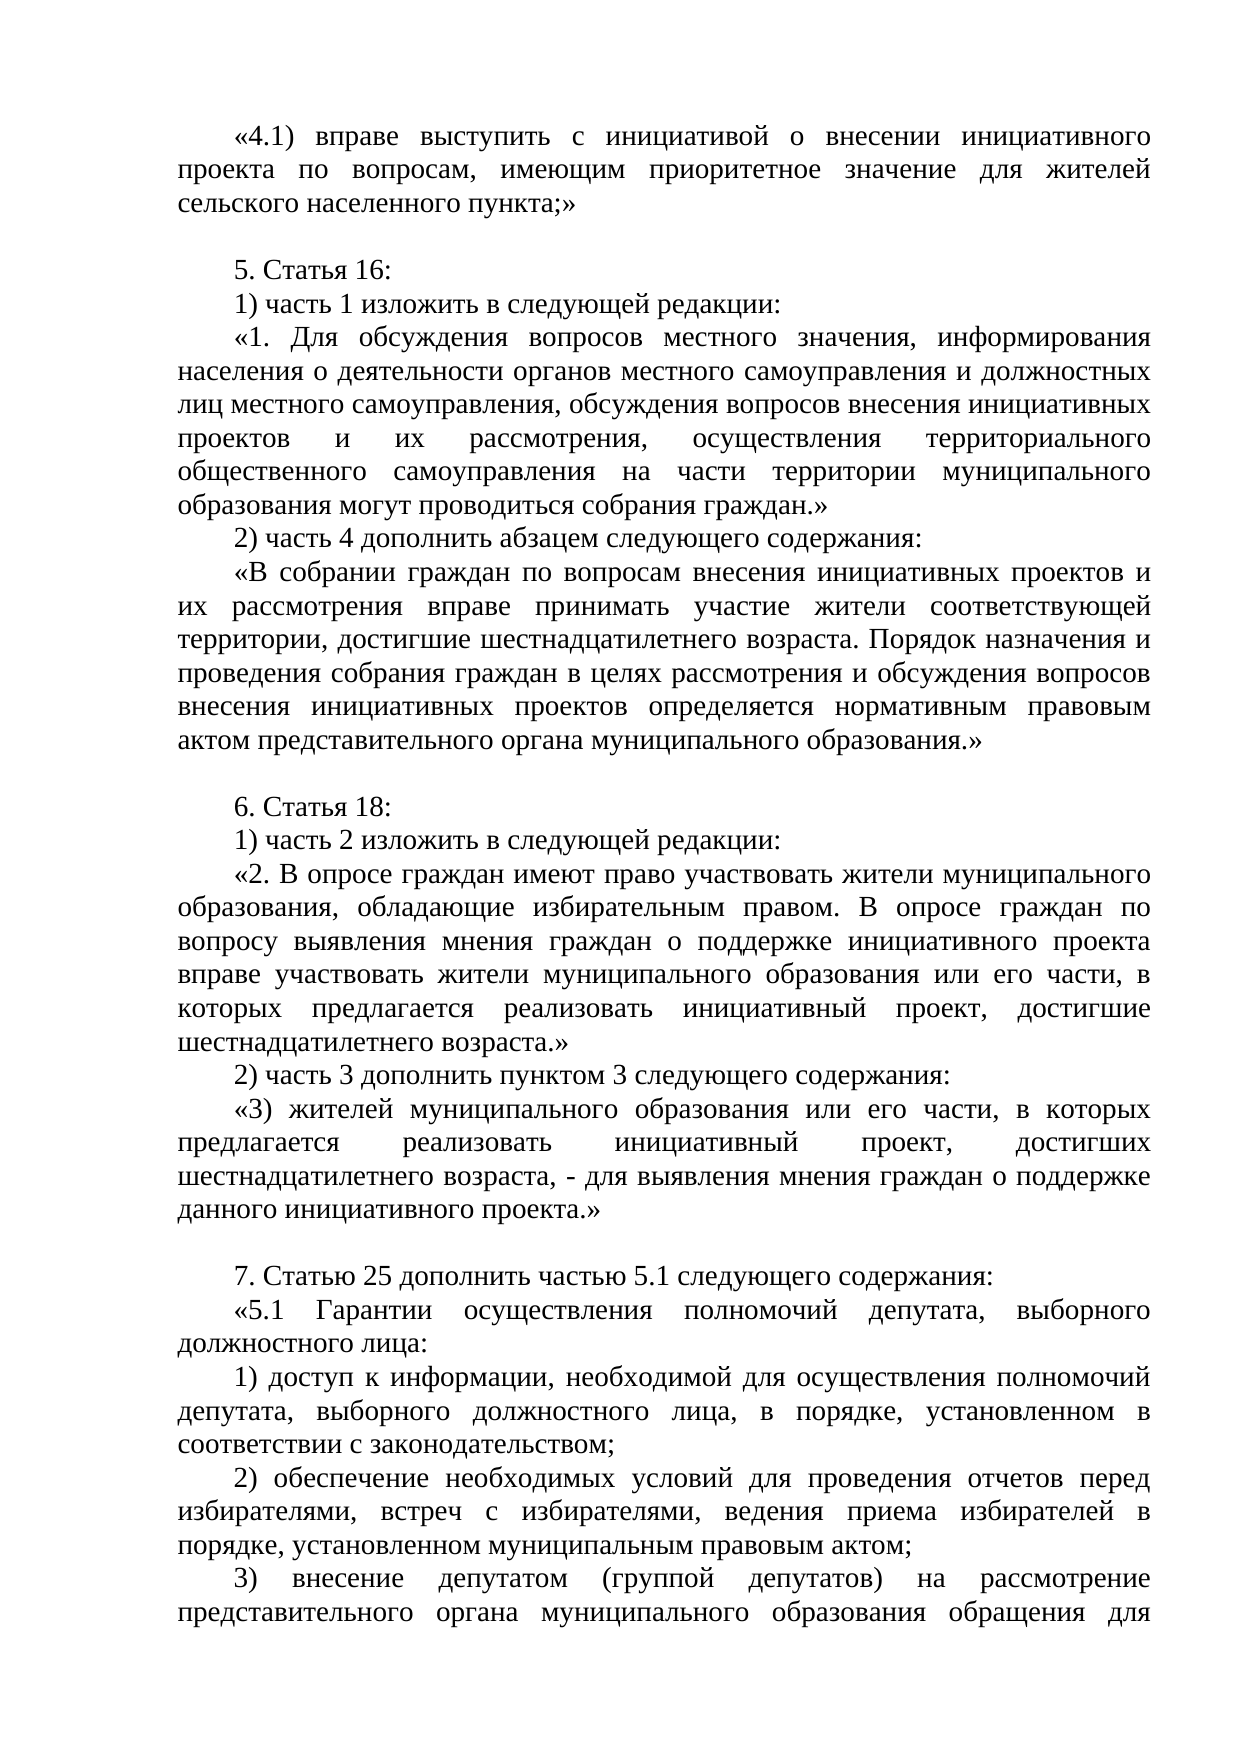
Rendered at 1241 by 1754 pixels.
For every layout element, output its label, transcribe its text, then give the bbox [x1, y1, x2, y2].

text «5.1 Гарантии осуществления полномочий депутата, выборного должностного лица: [177, 1292, 1152, 1359]
text «3) жителей муниципального образования или его части, в которых предлагается реализовать инициативный проект, достигших шестнадцатилетнего возраста, - для выявления мнения граждан о поддержке данного инициативного проекта.» [177, 1091, 1152, 1225]
text «2. В опросе граждан имеют право участвовать жители муниципального образования, обладающие избирательным правом. В опросе граждан по вопросу выявления мнения граждан о поддержке инициативного проекта вправе участвовать жители муниципального образования или его части, в которых предлагается реализовать инициативный проект, достигшие шестнадцатилетнего возраста.» [177, 856, 1152, 1057]
text 2) часть 3 дополнить пунктом 3 следующего содержания: [177, 1057, 1152, 1091]
text 2) часть 4 дополнить абзацем следующего содержания: [177, 521, 1152, 554]
text 1) часть 1 изложить в следующей редакции: [177, 286, 1152, 319]
text 6. Статья 18: [177, 789, 1152, 822]
text 2) обеспечение необходимых условий для проведения отчетов перед избирателями, встреч с избирателями, ведения приема избирателей в порядке, установленном муниципальным правовым актом; [177, 1460, 1152, 1560]
text «В собрании граждан по вопросам внесения инициативных проектов и их рассмотрения вправе принимать участие жители соответствующей территории, достигшие шестнадцатилетнего возраста. Порядок назначения и проведения собрания граждан в целях рассмотрения и обсуждения вопросов внесения инициативных проектов определяется нормативным правовым актом представительного органа муниципального образования.» [177, 554, 1152, 755]
text 1) часть 2 изложить в следующей редакции: [177, 822, 1152, 856]
text 1) доступ к информации, необходимой для осуществления полномочий депутата, выборного должностного лица, в порядке, установленном в соответствии с законодательством; [177, 1359, 1152, 1460]
text 7. Статью 25 дополнить частью 5.1 следующего содержания: [177, 1258, 1152, 1292]
text «1. Для обсуждения вопросов местного значения, информирования населения о деятельности органов местного самоуправления и должностных лиц местного самоуправления, обсуждения вопросов внесения инициативных проектов и их рассмотрения, осуществления территориального общественного самоуправления на части территории муниципального образования могут проводиться собрания граждан.» [177, 319, 1152, 521]
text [177, 1560, 1152, 1627]
text 5. Статья 16: [177, 252, 1152, 286]
text «4.1) вправе выступить с инициативой о внесении инициативного проекта по вопросам, имеющим приоритетное значение для жителей сельского населенного пункта;» [177, 118, 1152, 219]
